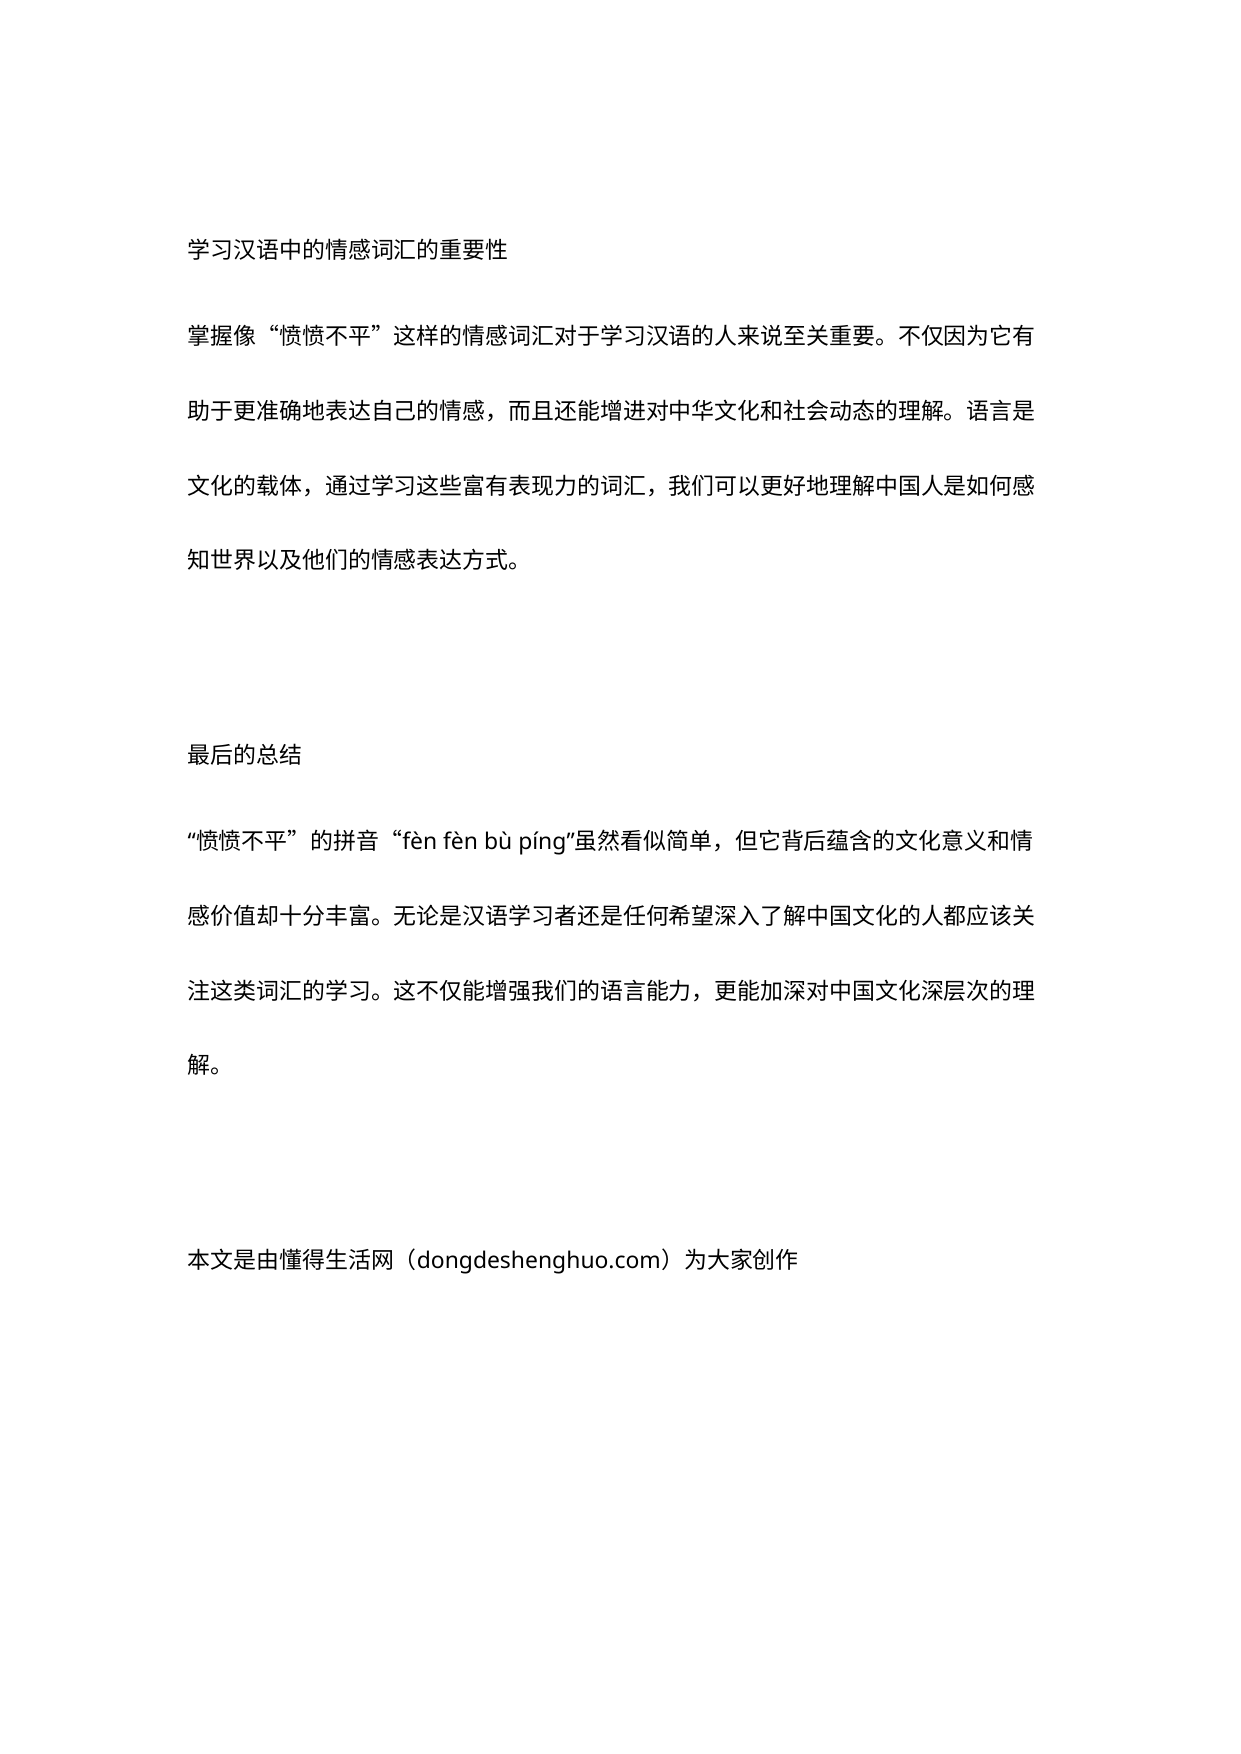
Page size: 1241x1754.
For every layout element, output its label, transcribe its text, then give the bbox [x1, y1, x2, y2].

text 学习汉语中的情感词汇的重要性 [187, 216, 1053, 281]
text 掌握像“愤愤不平”这样的情感词汇对于学习汉语的人来说至关重要。不仅因为它有助于更准确地表达自己的情感，而且还能增进对中华文化和社会动态的理解。语言是文化的载体，通过学习这些富有表现力的词汇，我们可以更好地理解中国人是如何感知世界以及他们的情感表达方式。 [187, 302, 1053, 591]
text 最后的总结 [187, 721, 1053, 786]
text 本文是由懂得生活网（dongdeshenghuo.com）为大家创作 [187, 1226, 1053, 1291]
text “愤愤不平”的拼音“fèn fèn bù píng”虽然看似简单，但它背后蕴含的文化意义和情感价值却十分丰富。无论是汉语学习者还是任何希望深入了解中国文化的人都应该关注这类词汇的学习。这不仅能增强我们的语言能力，更能加深对中国文化深层次的理解。 [187, 807, 1053, 1096]
